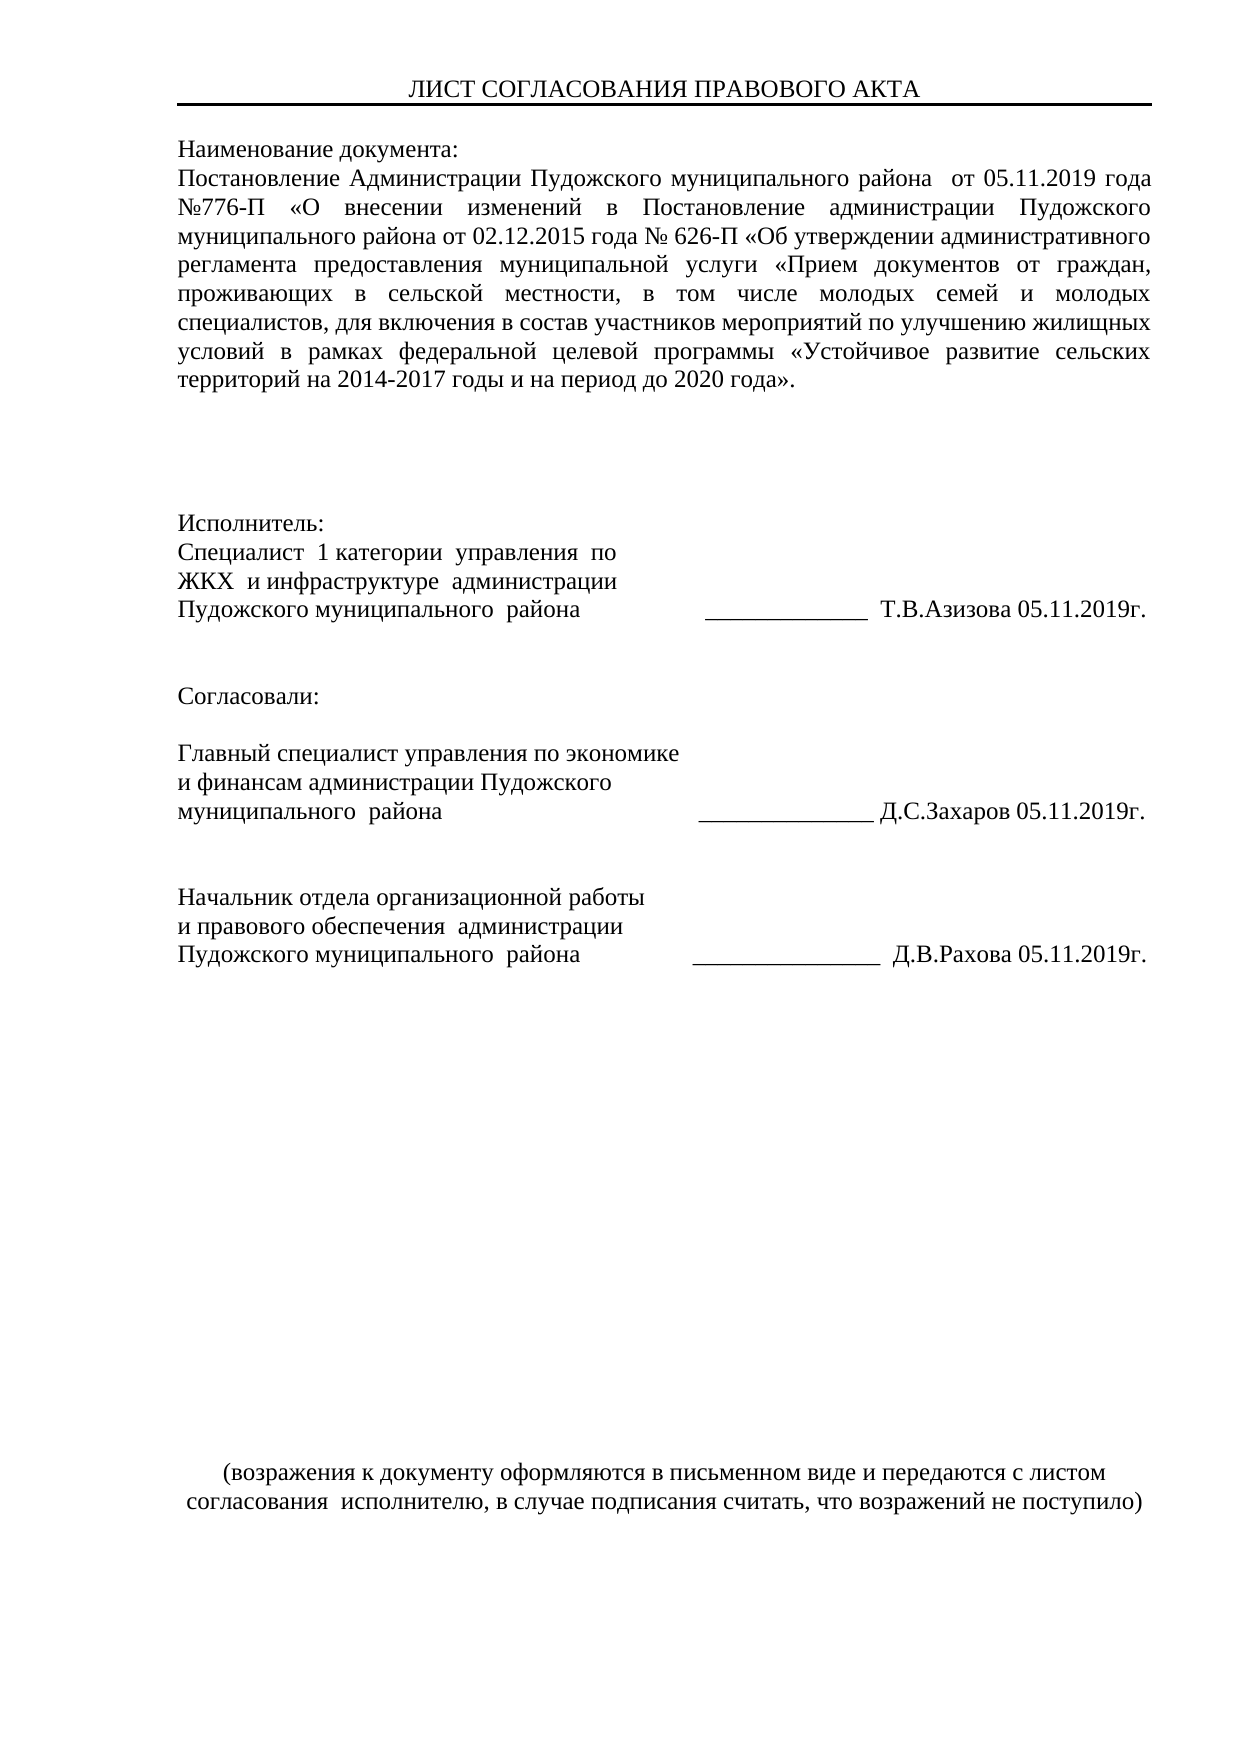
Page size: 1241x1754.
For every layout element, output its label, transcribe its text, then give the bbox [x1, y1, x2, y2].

text Постановление Администрации Пудожского муниципального района от 05.11.2019 года №776-П «О внесении изменений в Постановление администрации Пудожского муниципального района от 02.12.2015 года № 626-П «Об утверждении административного регламента предоставления муниципальной услуги «Прием документов от граждан, проживающих в сельской местности, в том числе молодых семей и молодых специалистов, для включения в состав участников мероприятий по улучшению жилищных условий в рамках федеральной целевой программы «Устойчивое развитие сельских территорий на 2014-2017 годы и на период до 2020 года». [177, 163, 1152, 393]
text Главный специалист управления по экономике [177, 738, 1152, 767]
text (возражения к документу оформляются в письменном виде и передаются с листом согласования исполнителю, в случае подписания считать, что возражений не поступило) [177, 1457, 1152, 1514]
text Согласовали: [177, 681, 1152, 709]
text Исполнитель: [177, 508, 1131, 537]
text Наименование документа: [177, 134, 1152, 163]
text Пудожского муниципального района _____________ Т.В.Азизова 05.11.2019г. [177, 594, 1152, 623]
text и правового обеспечения администрации [177, 911, 1152, 939]
text ЛИСТ СОГЛАСОВАНИЯ ПРАВОВОГО АКТА [177, 74, 1152, 103]
text муниципального района ______________ Д.С.Захаров 05.11.2019г. [177, 796, 1152, 824]
text и финансам администрации Пудожского [177, 767, 1152, 796]
text Пудожского муниципального района _______________ Д.В.Рахова 05.11.2019г. [177, 939, 1152, 968]
text ЖКХ и инфраструктуре администрации [177, 566, 1152, 594]
text Начальник отдела организационной работы [177, 882, 1152, 911]
text Специалист 1 категории управления по [177, 537, 1152, 566]
